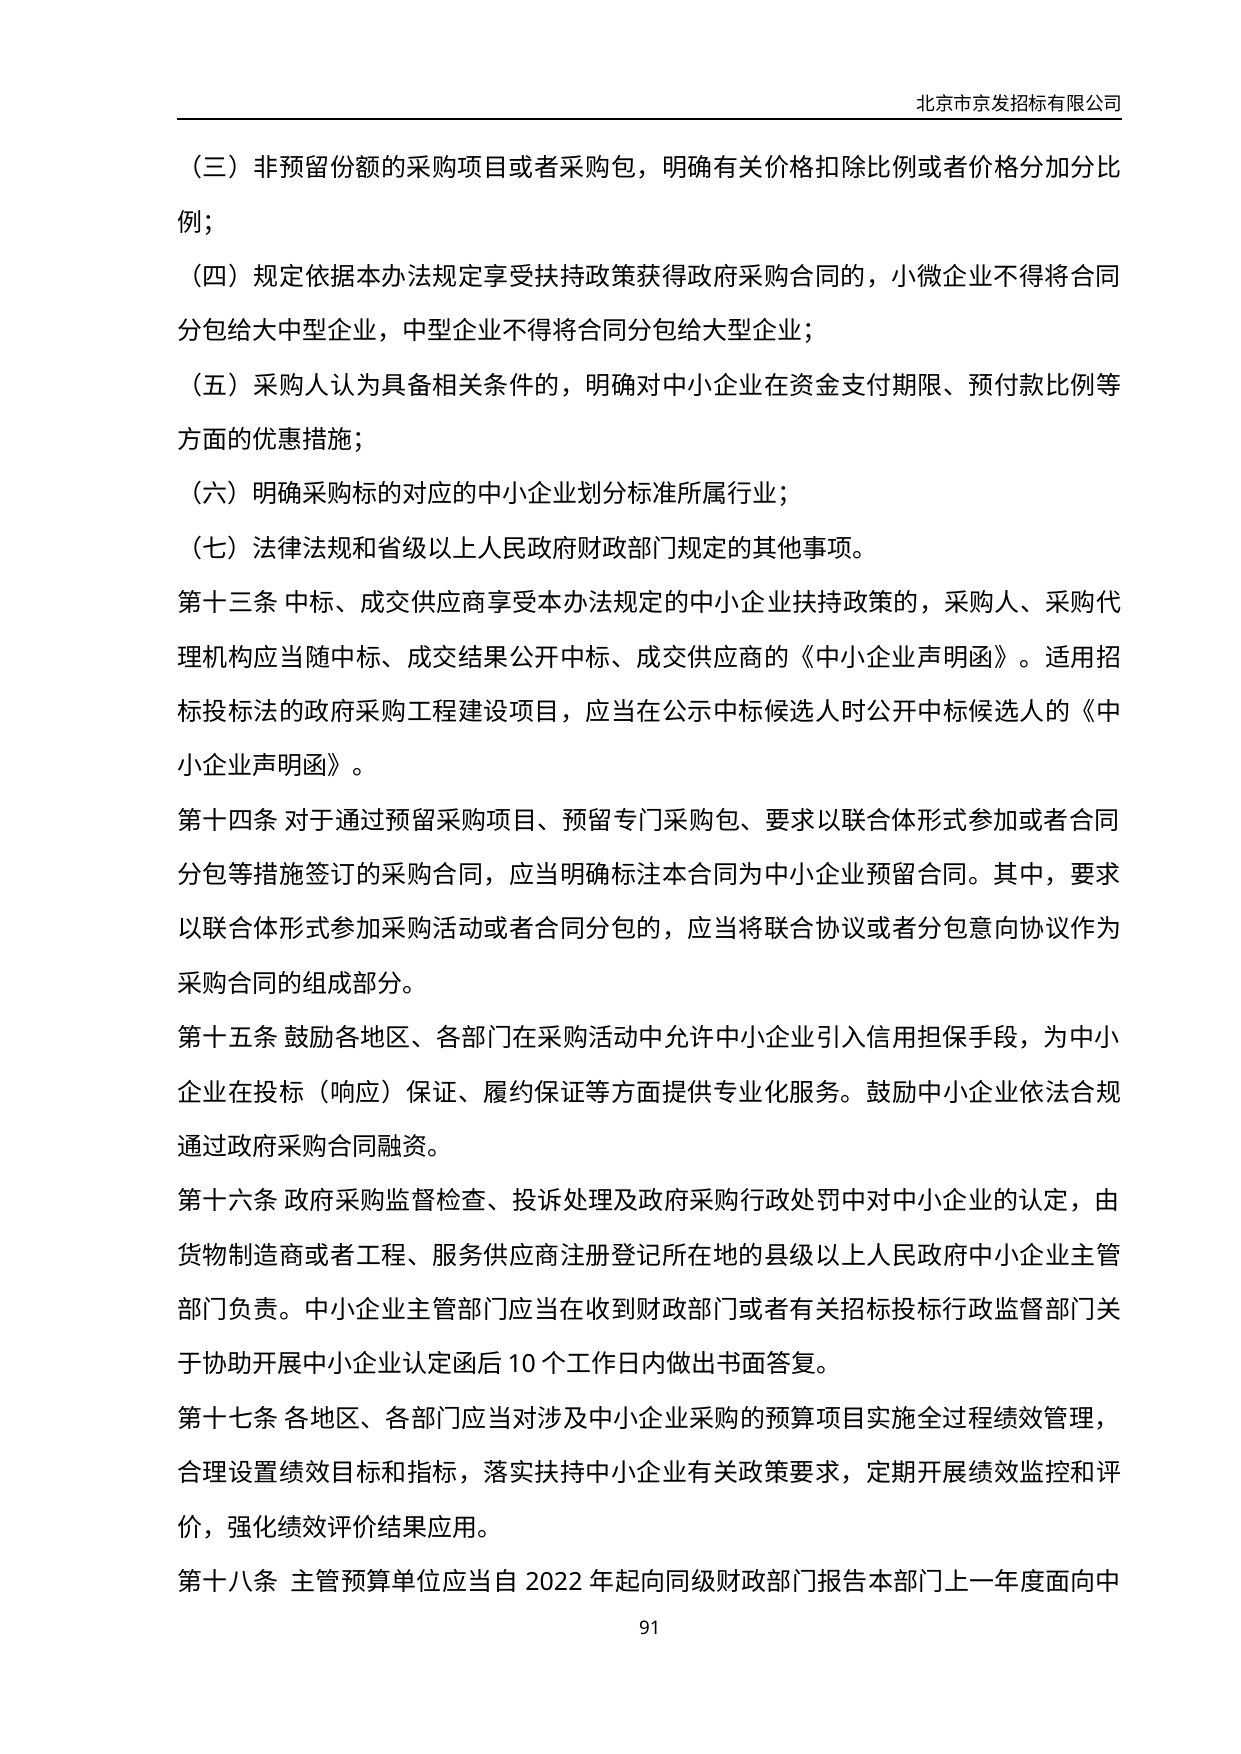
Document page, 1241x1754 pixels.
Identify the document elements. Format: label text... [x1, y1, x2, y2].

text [177, 1561, 1122, 1598]
text （四）规定依据本办法规定享受扶持政策获得政府采购合同的，小微企业不得将合同分包给大中型企业，中型企业不得将合同分包给大型企业； [177, 256, 1122, 347]
text 第十七条 各地区、各部门应当对涉及中小企业采购的预算项目实施全过程绩效管理，合理设置绩效目标和指标，落实扶持中小企业有关政策要求，定期开展绩效监控和评价，强化绩效评价结果应用。 [177, 1398, 1122, 1543]
text （三）非预留份额的采购项目或者采购包，明确有关价格扣除比例或者价格分加分比例； [177, 148, 1122, 238]
text （六）明确采购标的对应的中小企业划分标准所属行业； [177, 474, 1122, 510]
text （五）采购人认为具备相关条件的，明确对中小企业在资金支付期限、预付款比例等方面的优惠措施； [177, 365, 1122, 456]
text （七）法律法规和省级以上人民政府财政部门规定的其他事项。 [177, 528, 1122, 564]
text 第十四条 对于通过预留采购项目、预留专门采购包、要求以联合体形式参加或者合同分包等措施签订的采购合同，应当明确标注本合同为中小企业预留合同。其中，要求以联合体形式参加采购活动或者合同分包的，应当将联合协议或者分包意向协议作为采购合同的组成部分。 [177, 800, 1122, 999]
text 第十五条 鼓励各地区、各部门在采购活动中允许中小企业引入信用担保手段，为中小企业在投标（响应）保证、履约保证等方面提供专业化服务。鼓励中小企业依法合规通过政府采购合同融资。 [177, 1018, 1122, 1163]
text 第十六条 政府采购监督检查、投诉处理及政府采购行政处罚中对中小企业的认定，由货物制造商或者工程、服务供应商注册登记所在地的县级以上人民政府中小企业主管部门负责。中小企业主管部门应当在收到财政部门或者有关招标投标行政监督部门关于协助开展中小企业认定函后10个工作日内做出书面答复。 [177, 1181, 1122, 1380]
text 第十三条 中标、成交供应商享受本办法规定的中小企业扶持政策的，采购人、采购代理机构应当随中标、成交结果公开中标、成交供应商的《中小企业声明函》。适用招标投标法的政府采购工程建设项目，应当在公示中标候选人时公开中标候选人的《中小企业声明函》。 [177, 583, 1122, 782]
